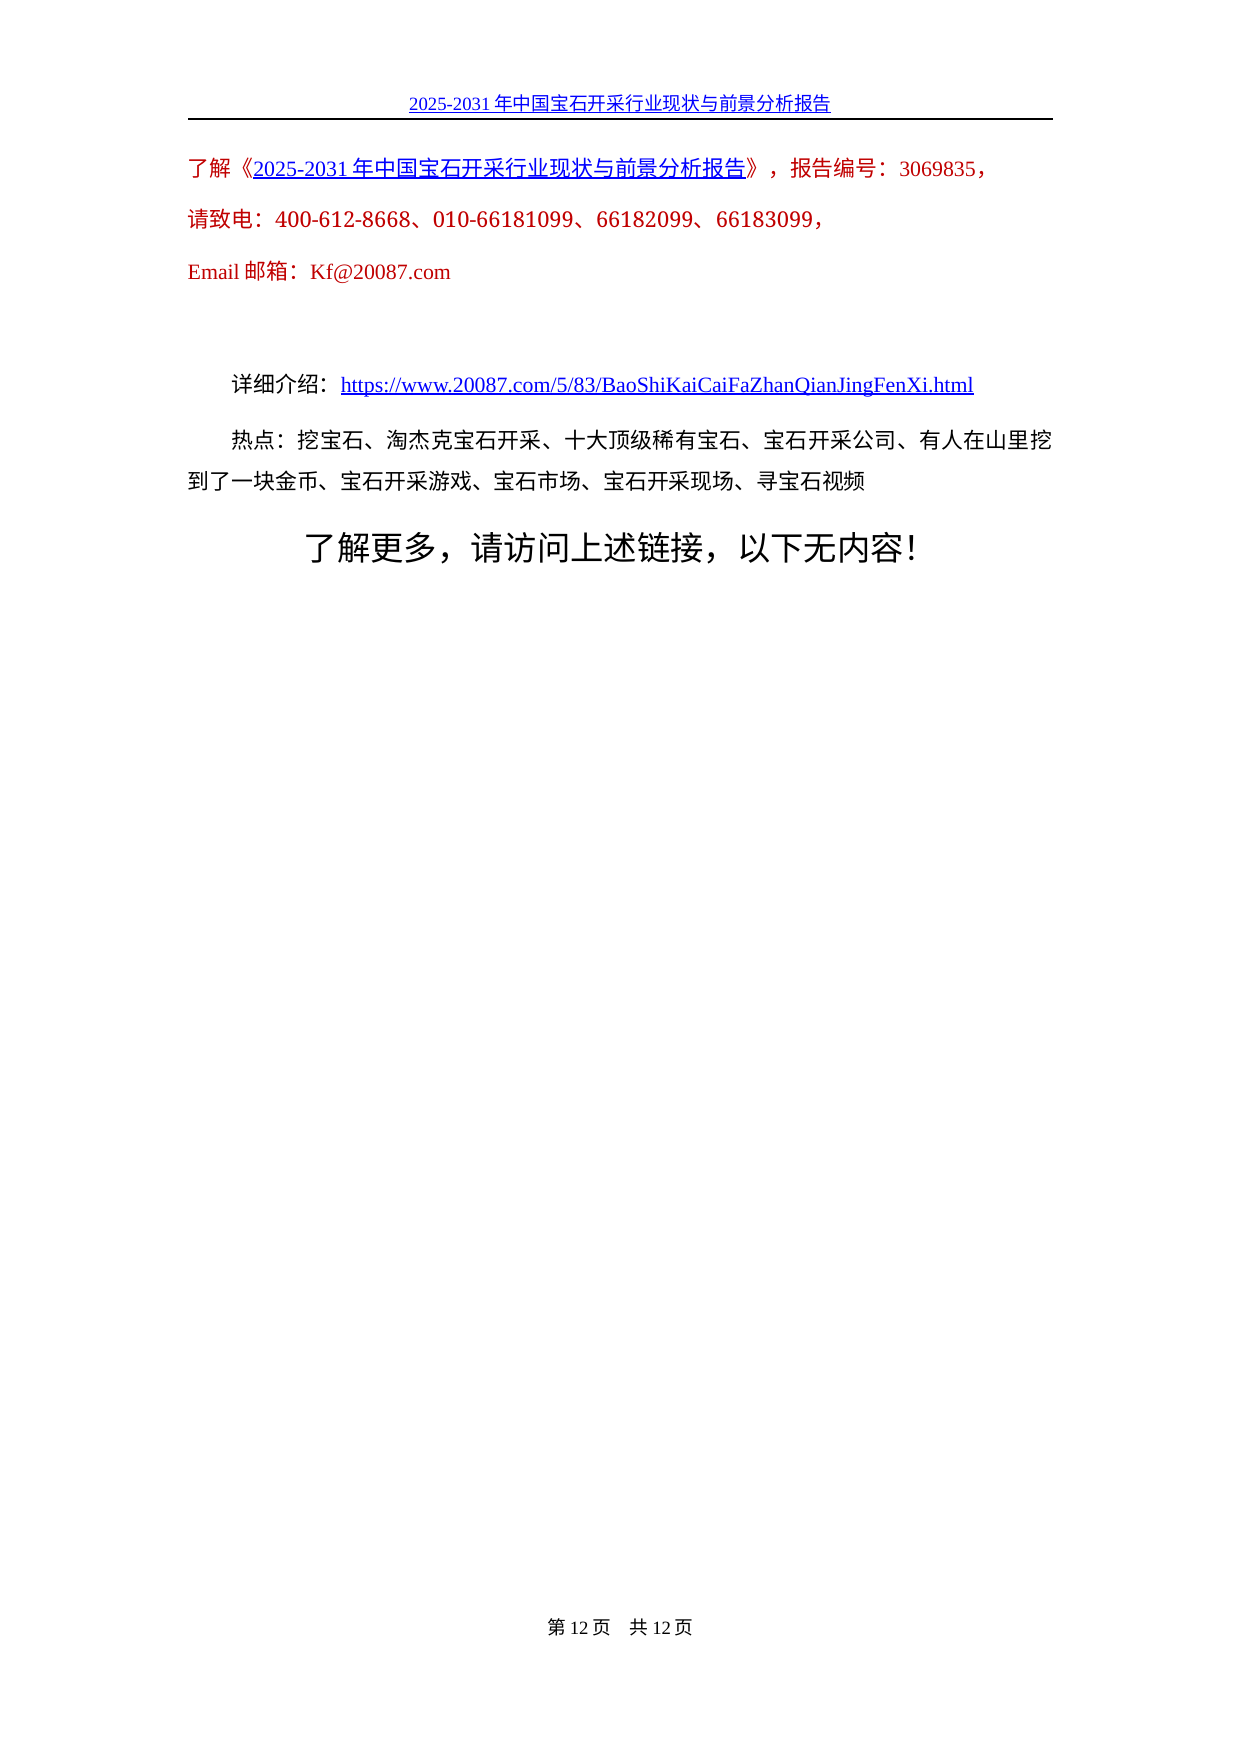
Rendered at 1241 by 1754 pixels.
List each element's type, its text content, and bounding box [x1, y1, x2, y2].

text 请致电：400-612-8668、010-66181099、66182099、66183099， [187, 202, 1053, 234]
text 详细介绍：https://www.20087.com/5/83/BaoShiKaiCaiFaZhanQianJingFenXi.html [187, 366, 1053, 399]
text 热点：挖宝石、淘杰克宝石开采、十大顶级稀有宝石、宝石开采公司、有人在山里挖到了一块金币、宝石开采游戏、宝石市场、宝石开采现场、寻宝石视频 [187, 423, 1053, 496]
title 了解更多，请访问上述链接，以下无内容！ [187, 514, 1053, 579]
text 了解《2025-2031年中国宝石开采行业现状与前景分析报告》，报告编号：3069835， [187, 150, 1053, 183]
text Email邮箱：Kf@20087.com [187, 253, 1053, 286]
